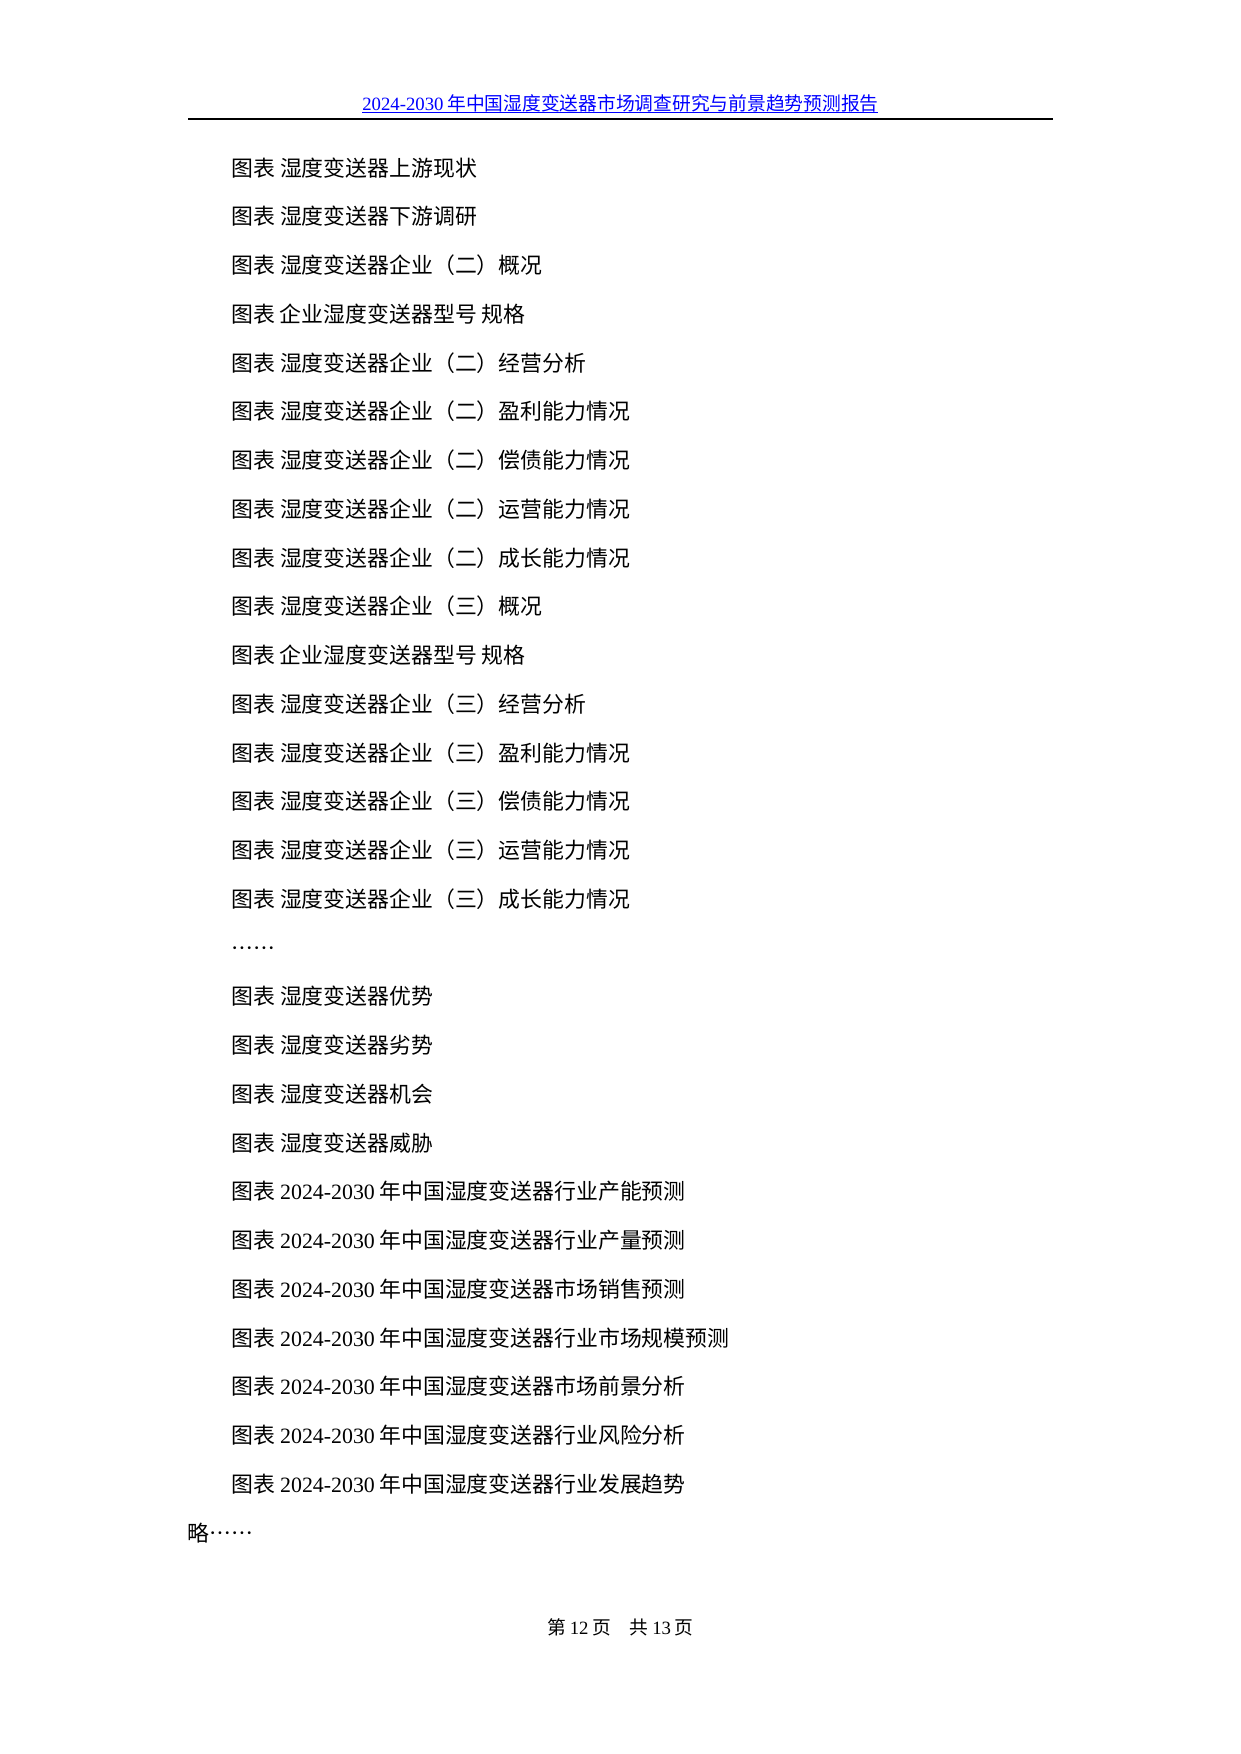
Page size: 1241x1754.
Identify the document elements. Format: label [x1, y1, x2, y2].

text [187, 150, 1053, 1548]
